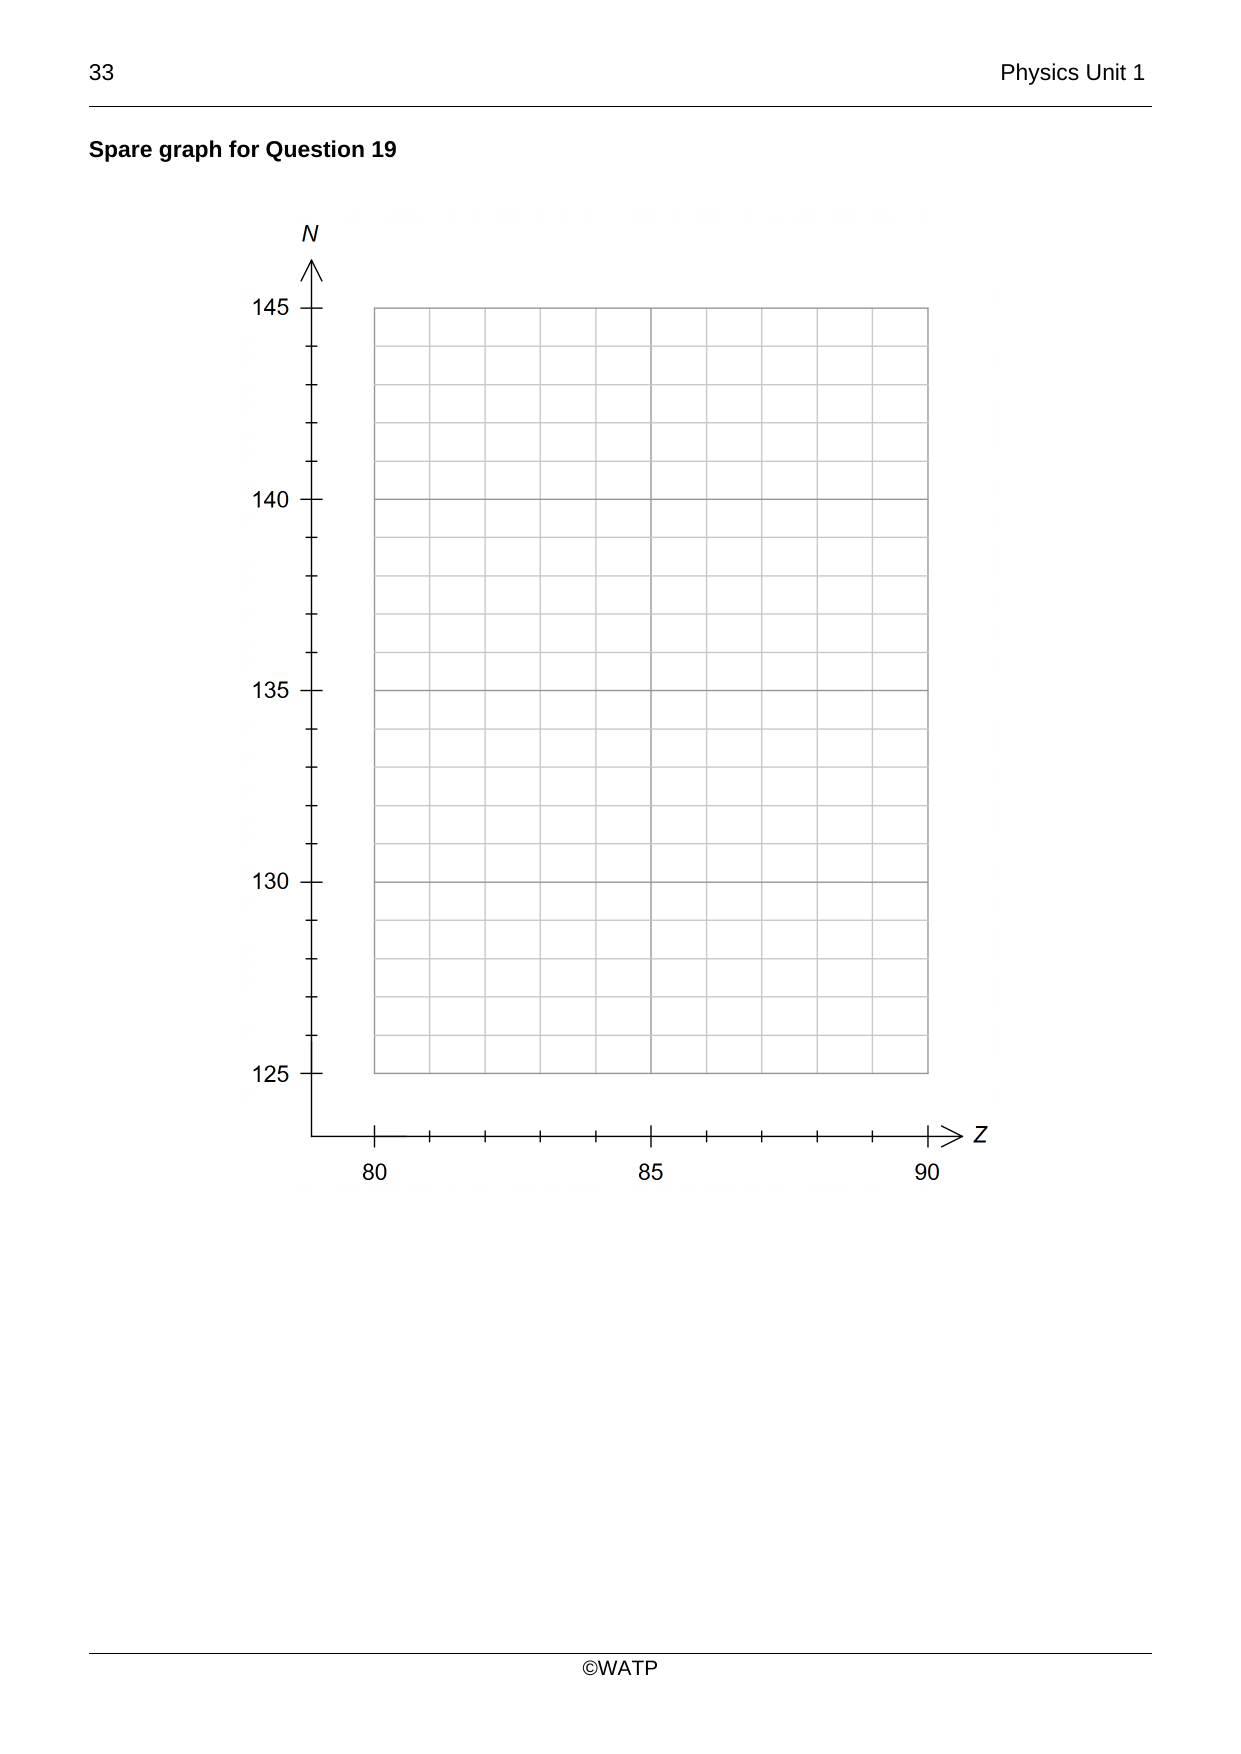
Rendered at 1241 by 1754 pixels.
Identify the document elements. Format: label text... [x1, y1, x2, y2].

text Spare graph for Question 19 [89, 136, 1152, 162]
picture [242, 214, 998, 1190]
